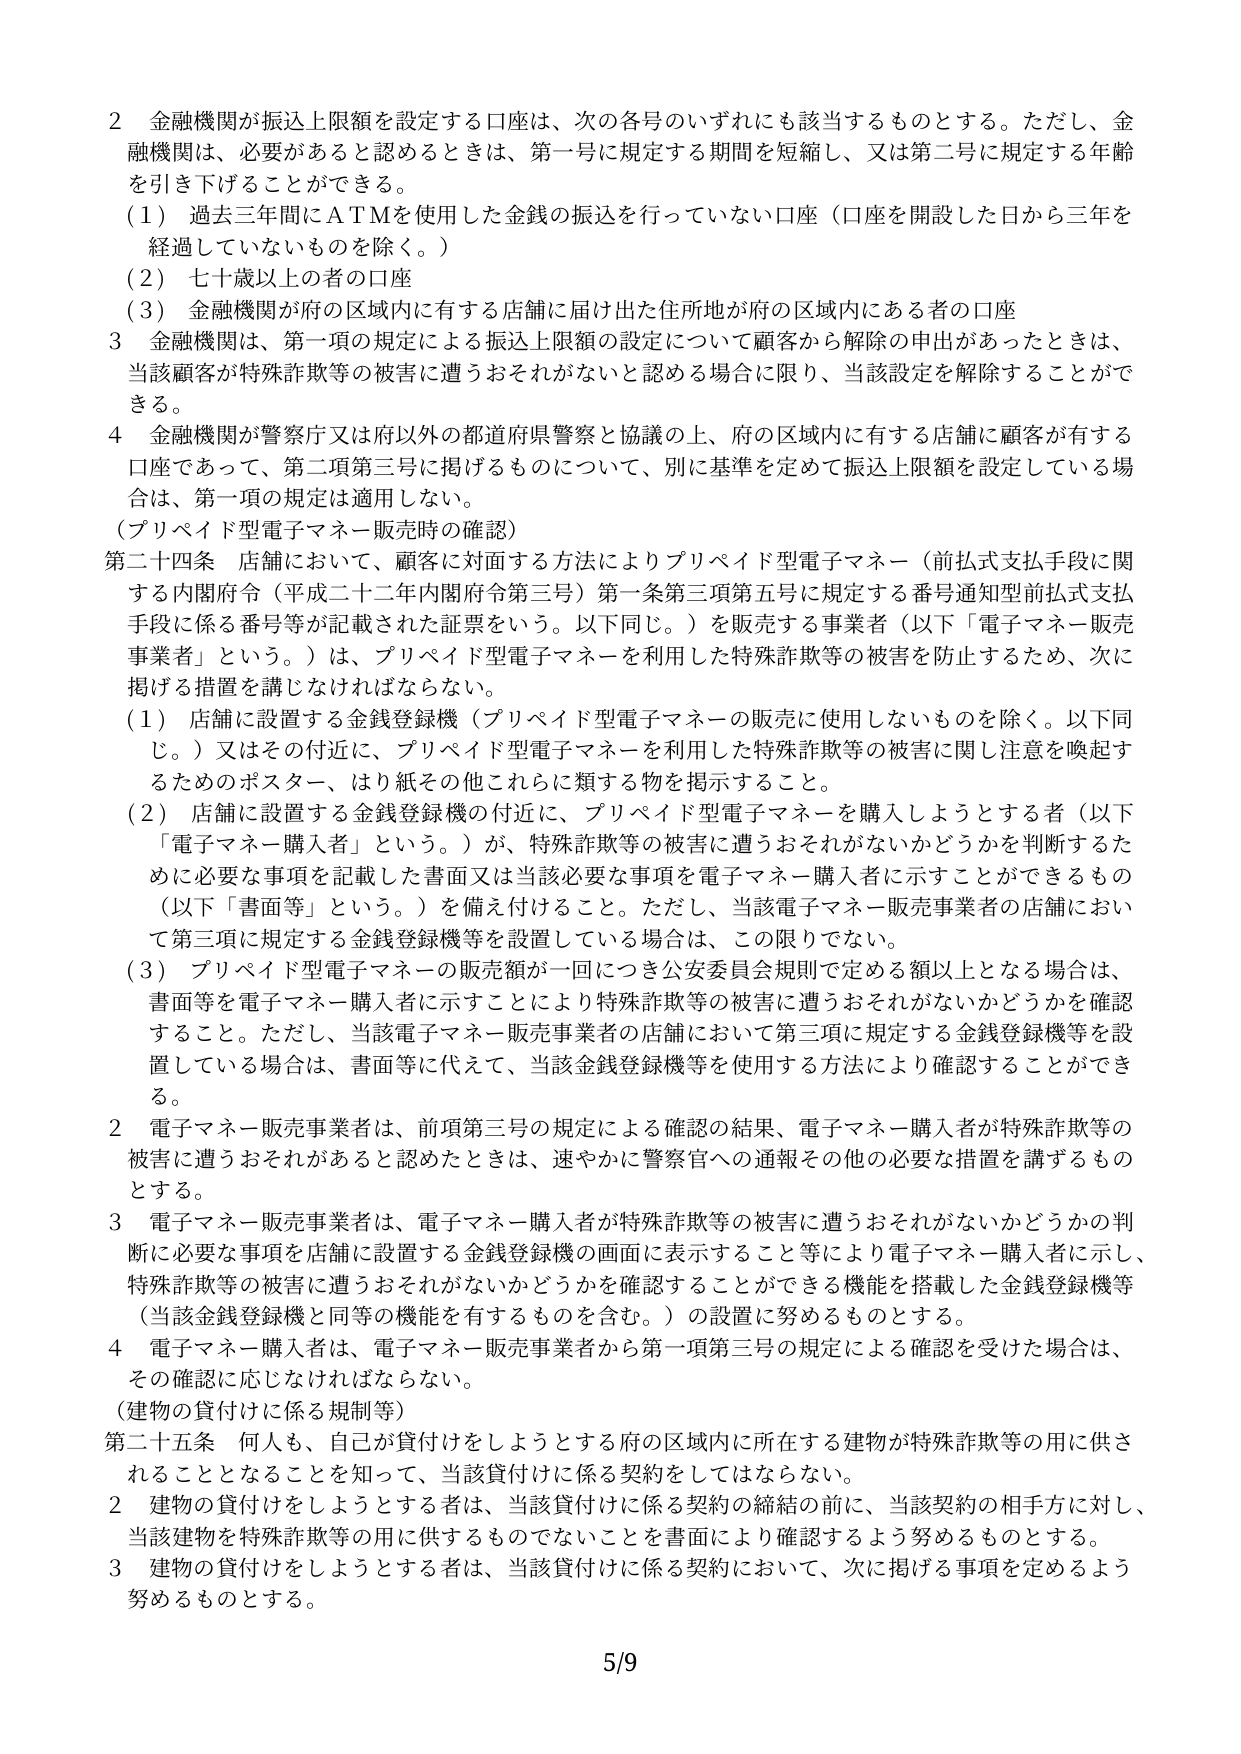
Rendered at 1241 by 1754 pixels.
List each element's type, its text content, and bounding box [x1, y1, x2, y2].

text ４ 電子マネー購入者は、電子マネー販売事業者から第一項第三号の規定による確認を受けた場合は、その確認に応じなければならない。 [104, 1331, 1136, 1394]
text ２ 建物の貸付けをしようとする者は、当該貸付けに係る契約の締結の前に、当該契約の相手方に対し、当該建物を特殊詐欺等の用に供するものでないことを書面により確認するよう努めるものとする。 [104, 1488, 1136, 1551]
text (２) 店舗に設置する金銭登録機の付近に、プリペイド型電子マネーを購入しようとする者（以下「電子マネー購入者」という。）が、特殊詐欺等の被害に遭うおそれがないかどうかを判断するために必要な事項を記載した書面又は当該必要な事項を電子マネー購入者に示すことができるもの（以下「書面等」という。）を備え付けること。ただし、当該電子マネー販売事業者の店舗において第三項に規定する金銭登録機等を設置している場合は、この限りでない。 [104, 796, 1136, 953]
text ２ 電子マネー販売事業者は、前項第三号の規定による確認の結果、電子マネー購入者が特殊詐欺等の被害に遭うおそれがあると認めたときは、速やかに警察官への通報その他の必要な措置を講ずるものとする。 [104, 1111, 1136, 1205]
text (３) プリペイド型電子マネーの販売額が一回につき公安委員会規則で定める額以上となる場合は、書面等を電子マネー購入者に示すことにより特殊詐欺等の被害に遭うおそれがないかどうかを確認すること。ただし、当該電子マネー販売事業者の店舗において第三項に規定する金銭登録機等を設置している場合は、書面等に代えて、当該金銭登録機等を使用する方法により確認することができる。 [104, 953, 1136, 1111]
text ２ 金融機関が振込上限額を設定する口座は、次の各号のいずれにも該当するものとする。ただし、金融機関は、必要があると認めるときは、第一号に規定する期間を短縮し、又は第二号に規定する年齢を引き下げることができる。 [104, 104, 1136, 198]
text (１) 過去三年間にＡＴＭを使用した金銭の振込を行っていない口座（口座を開設した日から三年を経過していないものを除く。） [104, 198, 1136, 261]
text (１) 店舗に設置する金銭登録機（プリペイド型電子マネーの販売に使用しないものを除く。以下同じ。）又はその付近に、プリペイド型電子マネーを利用した特殊詐欺等の被害に関し注意を喚起するためのポスター、はり紙その他これらに類する物を掲示すること。 [104, 702, 1136, 796]
text (３) 金融機関が府の区域内に有する店舗に届け出た住所地が府の区域内にある者の口座 [104, 293, 1136, 324]
text 第二十五条 何人も、自己が貸付けをしようとする府の区域内に所在する建物が特殊詐欺等の用に供されることとなることを知って、当該貸付けに係る契約をしてはならない。 [104, 1425, 1136, 1488]
text 第二十四条 店舗において、顧客に対面する方法によりプリペイド型電子マネー（前払式支払手段に関する内閣府令（平成二十二年内閣府令第三号）第一条第三項第五号に規定する番号通知型前払式支払手段に係る番号等が記載された証票をいう。以下同じ。）を販売する事業者（以下「電子マネー販売事業者」という。）は、プリペイド型電子マネーを利用した特殊詐欺等の被害を防止するため、次に掲げる措置を講じなければならない。 [104, 544, 1136, 702]
text ３ 電子マネー販売事業者は、電子マネー購入者が特殊詐欺等の被害に遭うおそれがないかどうかの判断に必要な事項を店舗に設置する金銭登録機の画面に表示すること等により電子マネー購入者に示し、特殊詐欺等の被害に遭うおそれがないかどうかを確認することができる機能を搭載した金銭登録機等（当該金銭登録機と同等の機能を有するものを含む。）の設置に努めるものとする。 [104, 1205, 1136, 1331]
text （建物の貸付けに係る規制等） [104, 1394, 1136, 1425]
text ４ 金融機関が警察庁又は府以外の都道府県警察と協議の上、府の区域内に有する店舗に顧客が有する口座であって、第二項第三号に掲げるものについて、別に基準を定めて振込上限額を設定している場合は、第一項の規定は適用しない。 [104, 419, 1136, 513]
text (２) 七十歳以上の者の口座 [104, 261, 1136, 293]
text （プリペイド型電子マネー販売時の確認） [104, 513, 1136, 544]
text ３ 建物の貸付けをしようとする者は、当該貸付けに係る契約において、次に掲げる事項を定めるよう努めるものとする。 [104, 1551, 1136, 1614]
text ３ 金融機関は、第一項の規定による振込上限額の設定について顧客から解除の申出があったときは、当該顧客が特殊詐欺等の被害に遭うおそれがないと認める場合に限り、当該設定を解除することができる。 [104, 324, 1136, 419]
